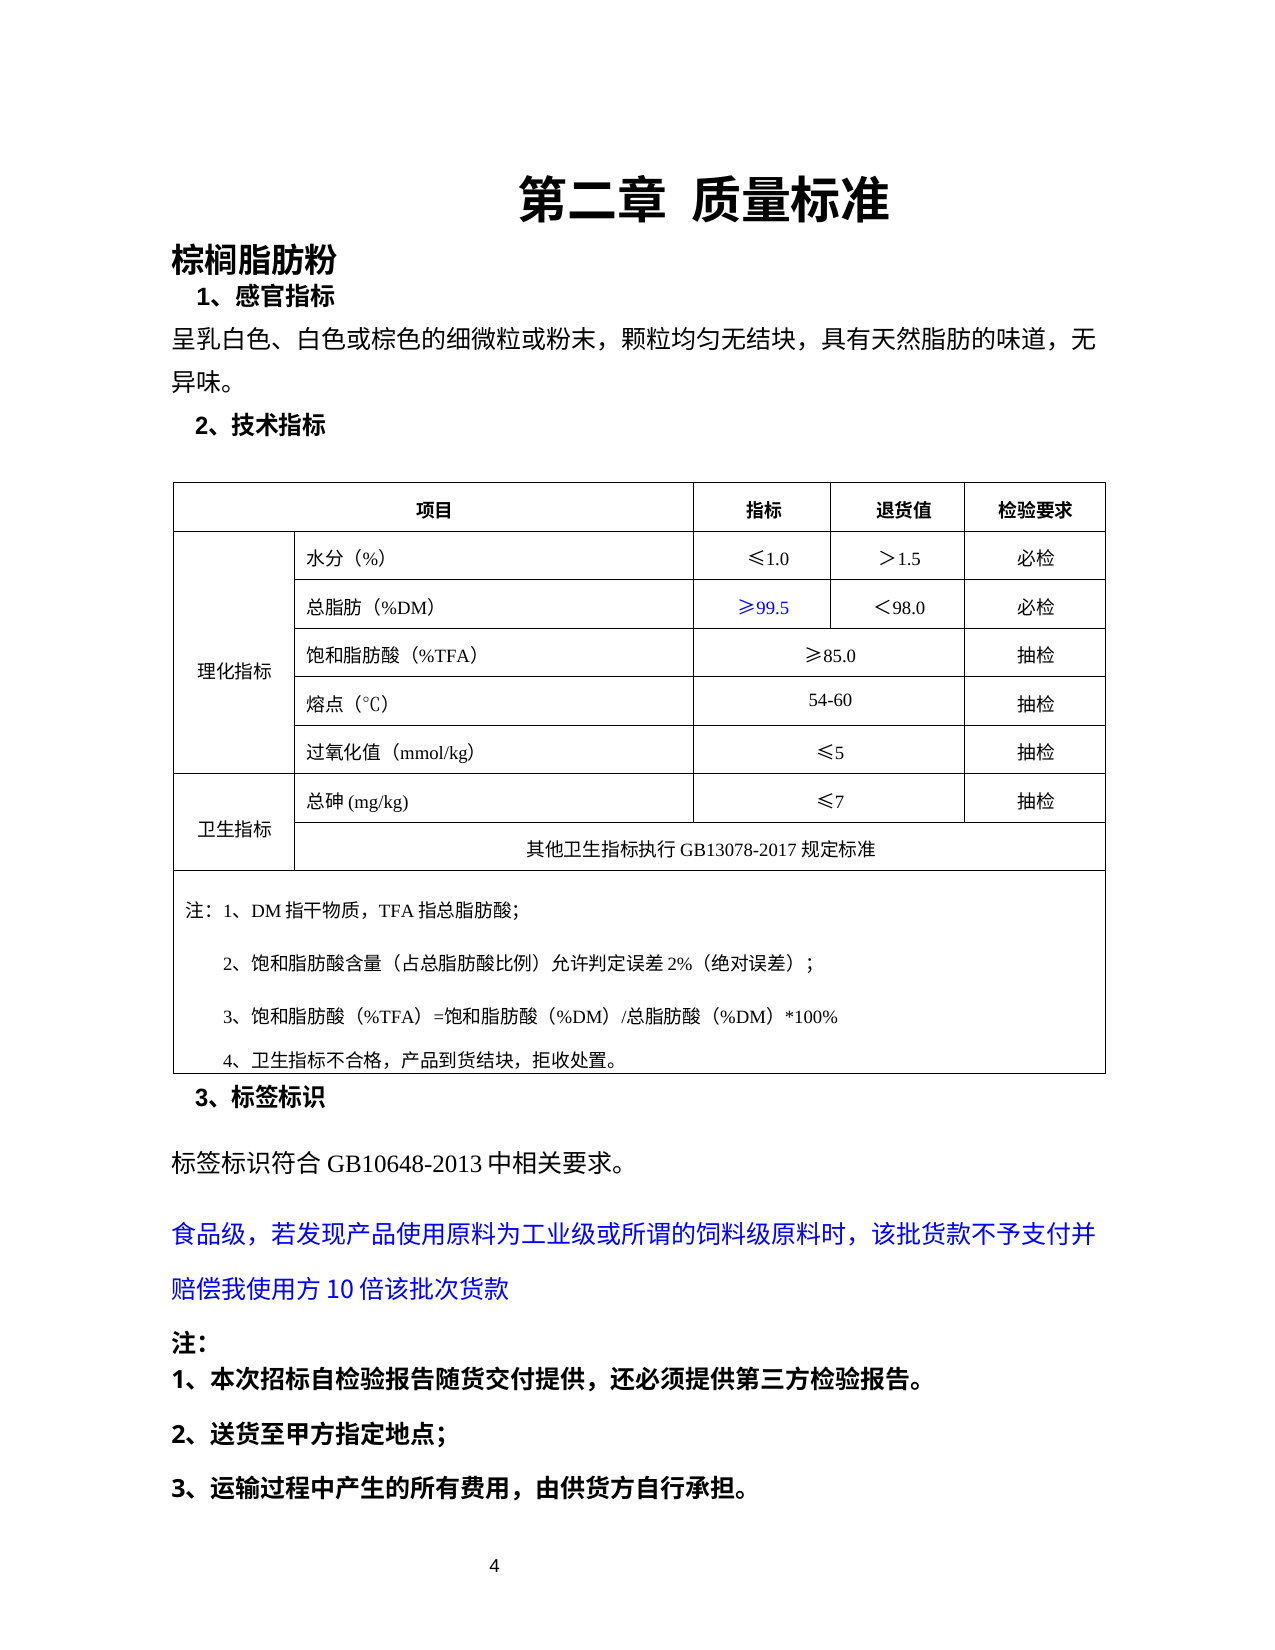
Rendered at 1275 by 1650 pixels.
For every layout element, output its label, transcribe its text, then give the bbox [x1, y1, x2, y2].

table_cell 注：1、DM指干物质，TFA指总脂肪酸； 2、饱和脂肪酸含量（占总脂肪酸比例）允许判定误差2%（绝对误差）； 3、饱和脂肪酸（%TFA）=饱和脂肪酸（%DM）/总脂肪酸（%DM）*100% 4、卫生指标不合格，产品到货结块，拒收处置。 [174, 871, 1105, 1073]
table_cell 必检 [965, 532, 1105, 579]
table_cell 抽检 [965, 629, 1105, 676]
text 1、本次招标自检验报告随货交付提供，还必须提供第三方检验报告。 [171, 1360, 1107, 1396]
table_cell 过氧化值（mmol/kg） [295, 726, 693, 773]
table_header 检验要求 [965, 483, 1105, 531]
table_header 指标 [694, 483, 830, 531]
list 呈乳白色、白色或棕色的细微粒或粉末，颗粒均匀无结块，具有天然脂肪的味道，无异味。 [171, 325, 1107, 397]
text 标签标识符合 GB10648-2013中相关要求。 [171, 1143, 1107, 1179]
text 3、标签标识 [171, 1083, 1107, 1112]
table_cell 其他卫生指标执行GB13078-2017 规定标准 [295, 823, 1105, 870]
table_cell 水分（%） [295, 532, 693, 579]
list 质量标准 [171, 161, 1107, 233]
table_cell 总砷 (mg/kg) [295, 774, 693, 822]
table_header 项目 [174, 483, 693, 531]
table_cell 抽检 [965, 726, 1105, 773]
text 3、运输过程中产生的所有费用，由供货方自行承担。 [171, 1469, 1107, 1505]
table_cell ≤7 [694, 774, 964, 822]
table_cell 必检 [965, 580, 1105, 628]
table_cell ≤5 [694, 726, 964, 773]
table_cell 理化指标 [174, 532, 294, 773]
list 感官指标 [171, 282, 1107, 310]
table_cell ≤1.0 [694, 532, 830, 579]
table_cell 抽检 [965, 677, 1105, 724]
table_cell ＜98.0 [831, 580, 964, 628]
table_cell 抽检 [965, 774, 1105, 822]
table_cell 饱和脂肪酸（%TFA） [295, 629, 693, 676]
table_cell ＞1.5 [831, 532, 964, 579]
text 食品级，若发现产品使用原料为工业级或所谓的饲料级原料时，该批货款不予支付并赔偿我使用方10倍该批次货款 [171, 1215, 1107, 1306]
text 注： [171, 1324, 1107, 1360]
table_cell ≥99.5 [694, 580, 830, 628]
text 2、技术指标 [171, 411, 1107, 440]
table_cell ≥85.0 [694, 629, 964, 676]
subtitle 棕榈脂肪粉 [171, 233, 1107, 282]
text 2、送货至甲方指定地点； [171, 1414, 1107, 1451]
table_cell 卫生指标 [174, 774, 294, 870]
table_cell 熔点（℃） [295, 677, 693, 724]
table_cell 总脂肪（%DM） [295, 580, 693, 628]
table_header 退货值 [831, 483, 964, 531]
table_cell 54-60 [694, 677, 964, 724]
